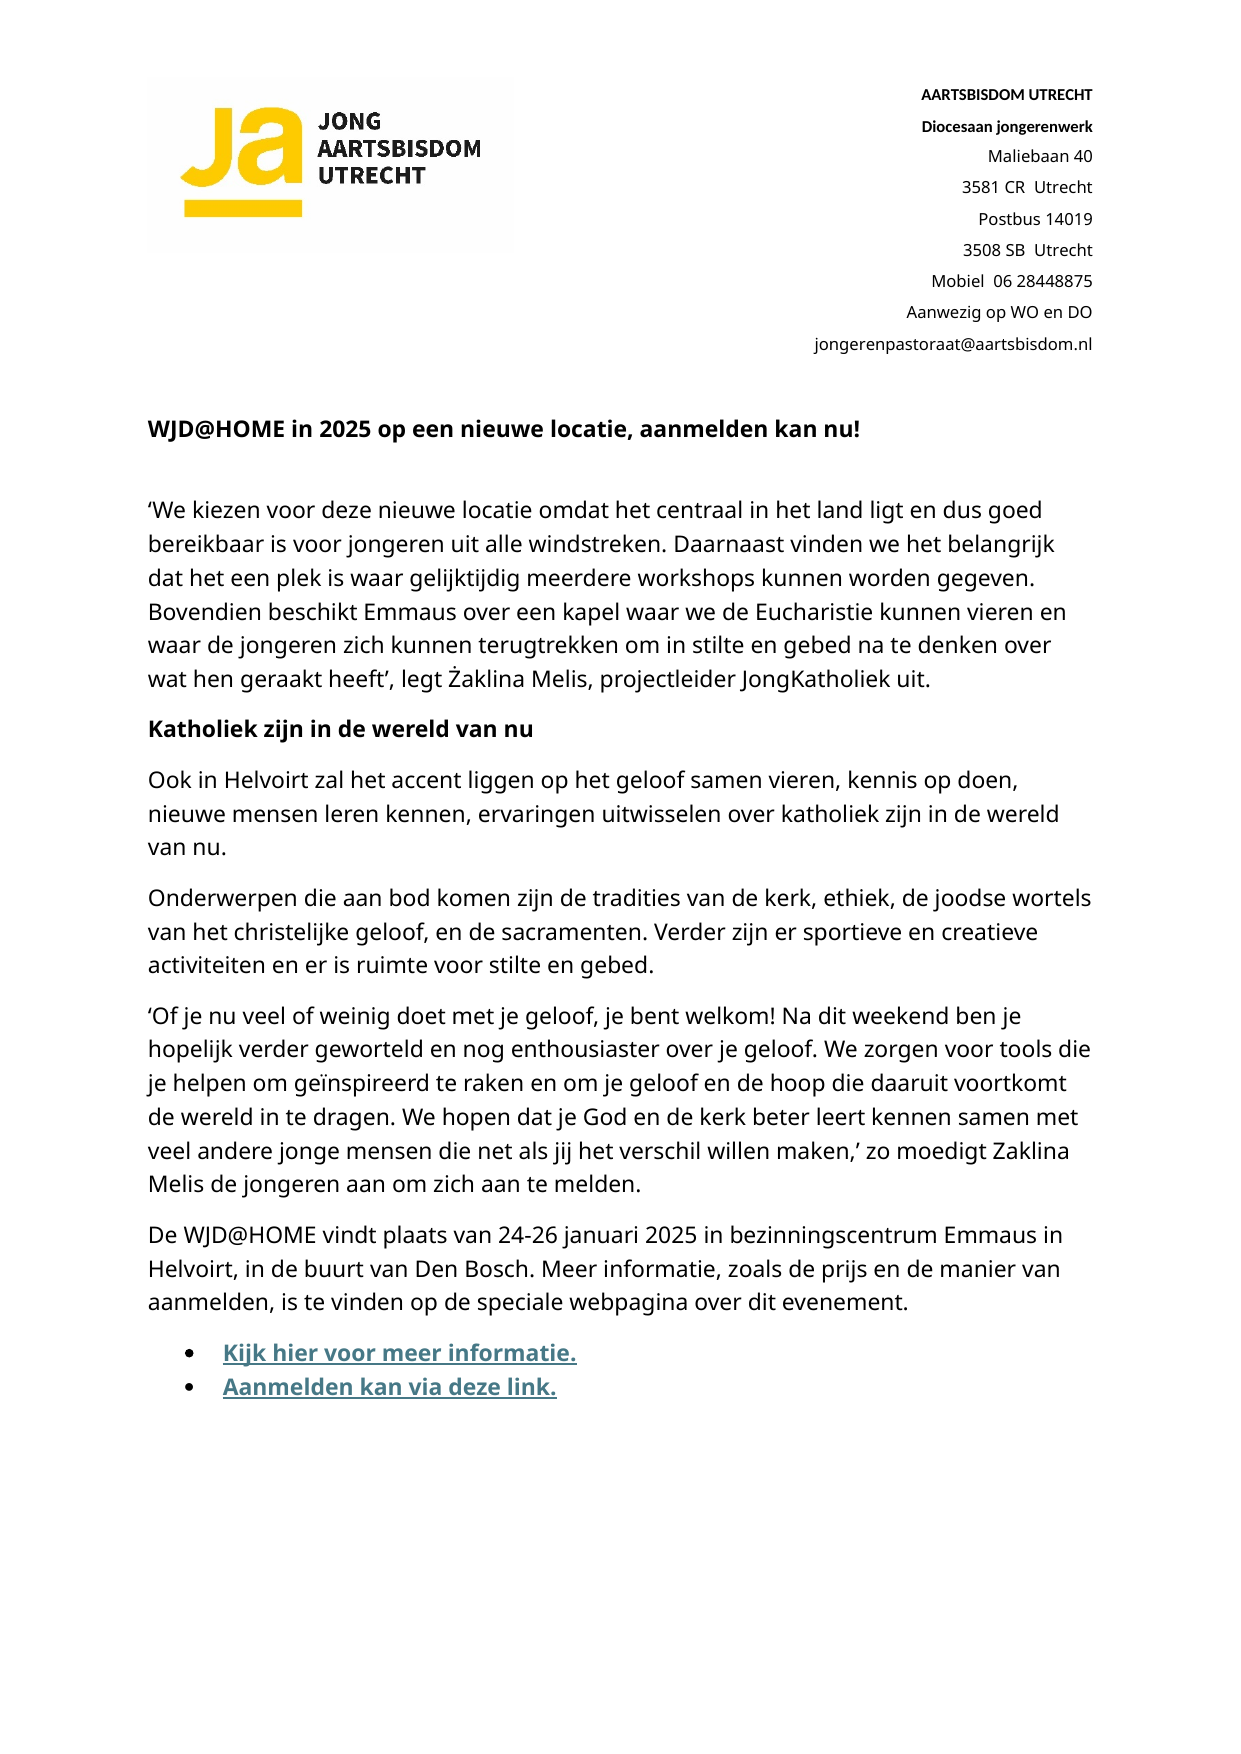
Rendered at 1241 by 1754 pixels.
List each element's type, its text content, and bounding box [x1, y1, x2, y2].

list Aanmelden kan via deze link. [185, 1371, 1093, 1402]
text Katholiek zijn in de wereld van nu [148, 713, 1093, 745]
text ‘Of je nu veel of weinig doet met je geloof, je bent welkom! Na dit weekend ben je hopelijk verder geworteld en nog enthousiaster over je geloof. We zorgen voor tools die je helpen om geïnspireerd te raken en om je geloof en de hoop die daaruit voortkomt de wereld in te dragen. We hopen dat je God en de kerk beter leert kennen samen met veel andere jonge mensen die net als jij het verschil willen maken,’ zo moedigt Zaklina Melis de jongeren aan om zich aan te melden. [148, 1000, 1093, 1200]
text WJD@HOME in 2025 op een nieuwe locatie, aanmelden kan nu! [148, 413, 1093, 444]
text De WJD@HOME vindt plaats van 24-26 januari 2025 in bezinningscentrum Emmaus in Helvoirt, in de buurt van Den Bosch. Meer informatie, zoals de prijs en de manier van aanmelden, is te vinden op de speciale webpagina over dit evenement. [148, 1219, 1093, 1318]
picture [146, 77, 514, 253]
text Onderwerpen die aan bod komen zijn de tradities van de kerk, ethiek, de joodse wortels van het christelijke geloof, en de sacramenten. Verder zijn er sportieve en creatieve activiteiten en er is ruimte voor stilte en gebed. [148, 882, 1093, 981]
text Ook in Helvoirt zal het accent liggen op het geloof samen vieren, kennis op doen, nieuwe mensen leren kennen, ervaringen uitwisselen over katholiek zijn in de wereld van nu. [148, 764, 1093, 863]
text ‘We kiezen voor deze nieuwe locatie omdat het centraal in het land ligt en dus goed bereikbaar is voor jongeren uit alle windstreken. Daarnaast vinden we het belangrijk dat het een plek is waar gelijktijdig meerdere workshops kunnen worden gegeven. Bovendien beschikt Emmaus over een kapel waar we de Eucharistie kunnen vieren en waar de jongeren zich kunnen terugtrekken om in stilte en gebed na te denken over wat hen geraakt heeft’, legt Żaklina Melis, projectleider JongKatholiek uit. [148, 494, 1093, 694]
list Kijk hier voor meer informatie. [185, 1337, 1093, 1368]
